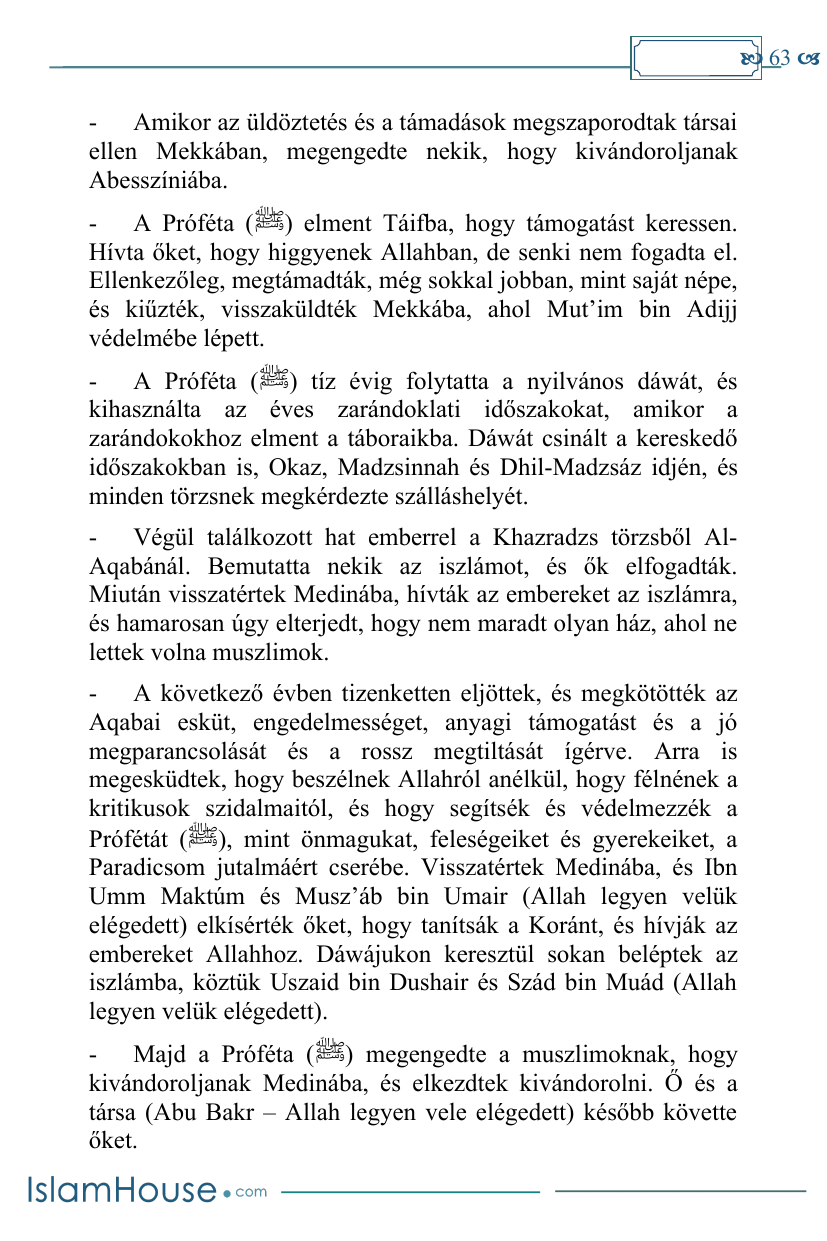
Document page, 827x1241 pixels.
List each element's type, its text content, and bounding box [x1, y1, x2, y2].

picture [20, 1171, 541, 1209]
list A Próféta (ﷺ) tíz évig folytatta a nyilvános dáwát, és kihasználta az éves zarándoklati időszakokat, amikor a zarándokokhoz elment a táboraikba. Dáwát csinált a kereskedő időszakokban is, Okaz, Madzsinnah és Dhil-Madzsáz idjén, és minden törzsnek megkérdezte szálláshelyét. [89, 364, 738, 509]
list A Próféta (ﷺ) elment Táifba, hogy támogatást keressen. Hívta őket, hogy higgyenek Allahban, de senki nem fogadta el. Ellenkezőleg, megtámadták, még sokkal jobban, mint saját népe, és kiűzték, visszaküldték Mekkába, ahol Mut’im bin Adijj védelmébe lépett. [89, 206, 738, 352]
list Majd a Próféta (ﷺ) megengedte a muszlimoknak, hogy kivándoroljanak Medinába, és elkezdtek kivándorolni. Ő és a társa (Abu Bakr – Allah legyen vele elégedett) később követte őket. [89, 1037, 738, 1154]
list Amikor az üldöztetés és a támadások megszaporodtak társai ellen Mekkában, megengedte nekik, hogy kivándoroljanak Abesszíniába. [89, 107, 738, 194]
picture [548, 1170, 807, 1208]
list A következő évben tizenketten eljöttek, és megkötötték az Aqabai esküt, engedelmességet, anyagi támogatást és a jó megparancsolását és a rossz megtiltását ígérve. Arra is megesküdtek, hogy beszélnek Allahról anélkül, hogy félnének a kritikusok szidalmaitól, és hogy segítsék és védelmezzék a Prófétát (ﷺ), mint önmagukat, feleségeiket és gyerekeiket, a Paradicsom jutalmáért cserébe. Visszatértek Medinába, és Ibn Umm Maktúm és Musz’áb bin Umair (Allah legyen velük elégedett) elkísérték őket, hogy tanítsák a Koránt, és hívják az embereket Allahhoz. Dáwájukon keresztül sokan beléptek az iszlámba, köztük Uszaid bin Dushair és Szád bin Muád (Allah legyen velük elégedett). [89, 678, 738, 1025]
list Végül találkozott hat emberrel a Khazradzs törzsből Al-Aqabánál. Bemutatta nekik az iszlámot, és ők elfogadták. Miután visszatértek Medinába, hívták az embereket az iszlámra, és hamarosan úgy elterjedt, hogy nem maradt olyan ház, ahol ne lettek volna muszlimok. [89, 522, 738, 666]
